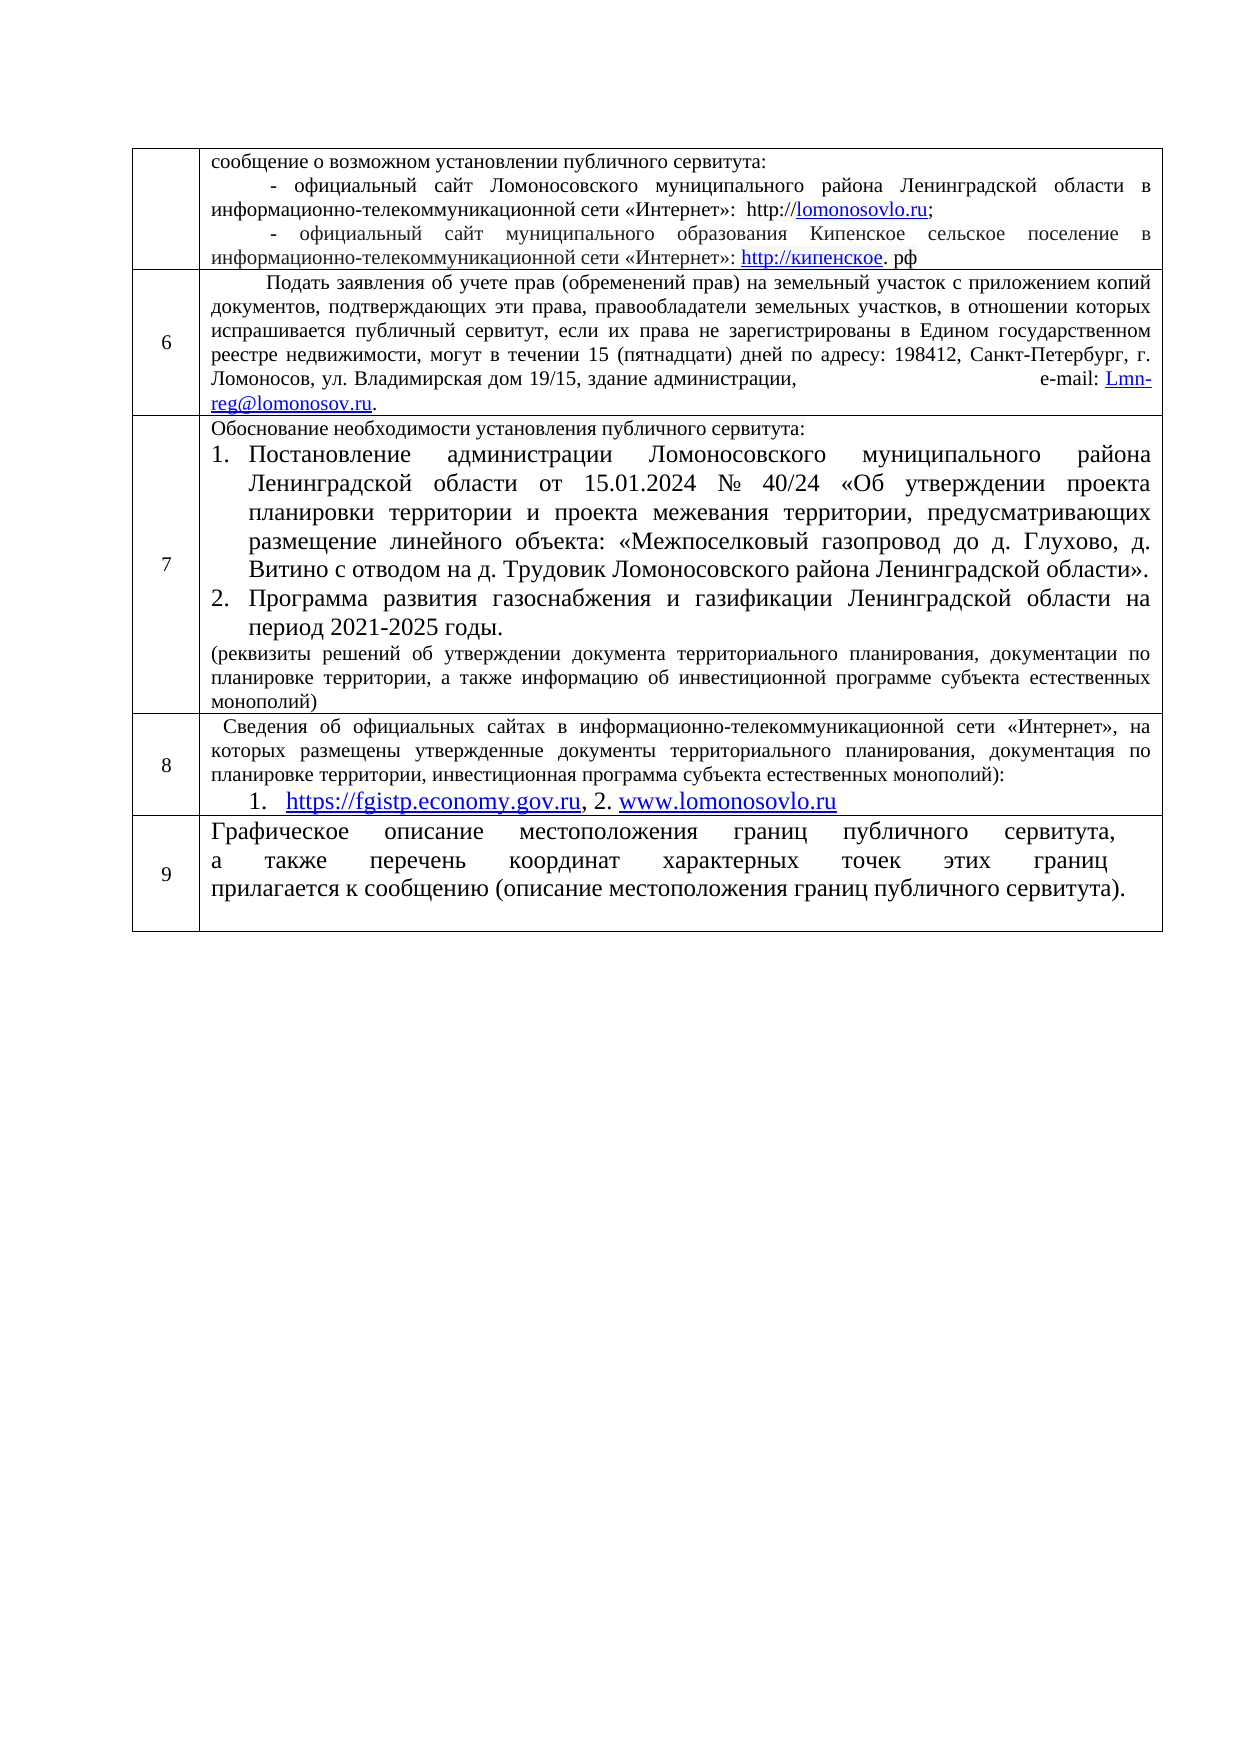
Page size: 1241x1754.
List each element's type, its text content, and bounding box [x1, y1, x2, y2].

table_cell Обоснование необходимости установления публичного сервитута: Постановление администрации Ломоносовского муниципального района Ленинградской области от 15.01.2024 № 40/24 «Об утверждении проекта планировки территории и проекта межевания территории, предусматривающих размещение линейного объекта: «Межпоселковый газопровод до д. Глухово, д. Витино с отводом на д. Трудовик Ломоносовского района Ленинградской области». Программа развития газоснабжения и газификации Ленинградской области на период 2021-2025 годы. (реквизиты решений об утверждении документа территориального планирования, документации по планировке территории, а также информацию об инвестиционной программе субъекта естественных монополий) [200, 416, 1162, 713]
table_cell 9 [133, 816, 199, 931]
table_cell 7 [133, 416, 199, 713]
table_cell 5 [133, 149, 199, 269]
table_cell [200, 149, 1162, 269]
table_cell Подать заявления об учете прав (обременений прав) на земельный участок с приложением копий документов, подтверждающих эти права, правообладатели земельных участков, в отношении которых испрашивается публичный сервитут, если их права не зарегистрированы в Едином государственном реестре недвижимости, могут в течении 15 (пятнадцати) дней по адресу: 198412, Санкт-Петербург, г. Ломоносов, ул. Владимирская дом 19/15, здание администрации, e-mail: Lmn-reg@lomonosov.ru. [200, 270, 1162, 414]
table_cell Графическое описание местоположения границ публичного сервитута, а также перечень координат характерных точек этих границ прилагается к сообщению (описание местоположения границ публичного сервитута). [200, 816, 1162, 931]
table_cell Сведения об официальных сайтах в информационно-телекоммуникационной сети «Интернет», на которых размещены утвержденные документы территориального планирования, документация по планировке территории, инвестиционная программа субъекта естественных монополий): https://fgistp.economy.gov.ru, 2. www.lomonosovlo.ru [200, 714, 1162, 815]
table_cell 8 [133, 714, 199, 815]
table_cell 6 [133, 270, 199, 414]
